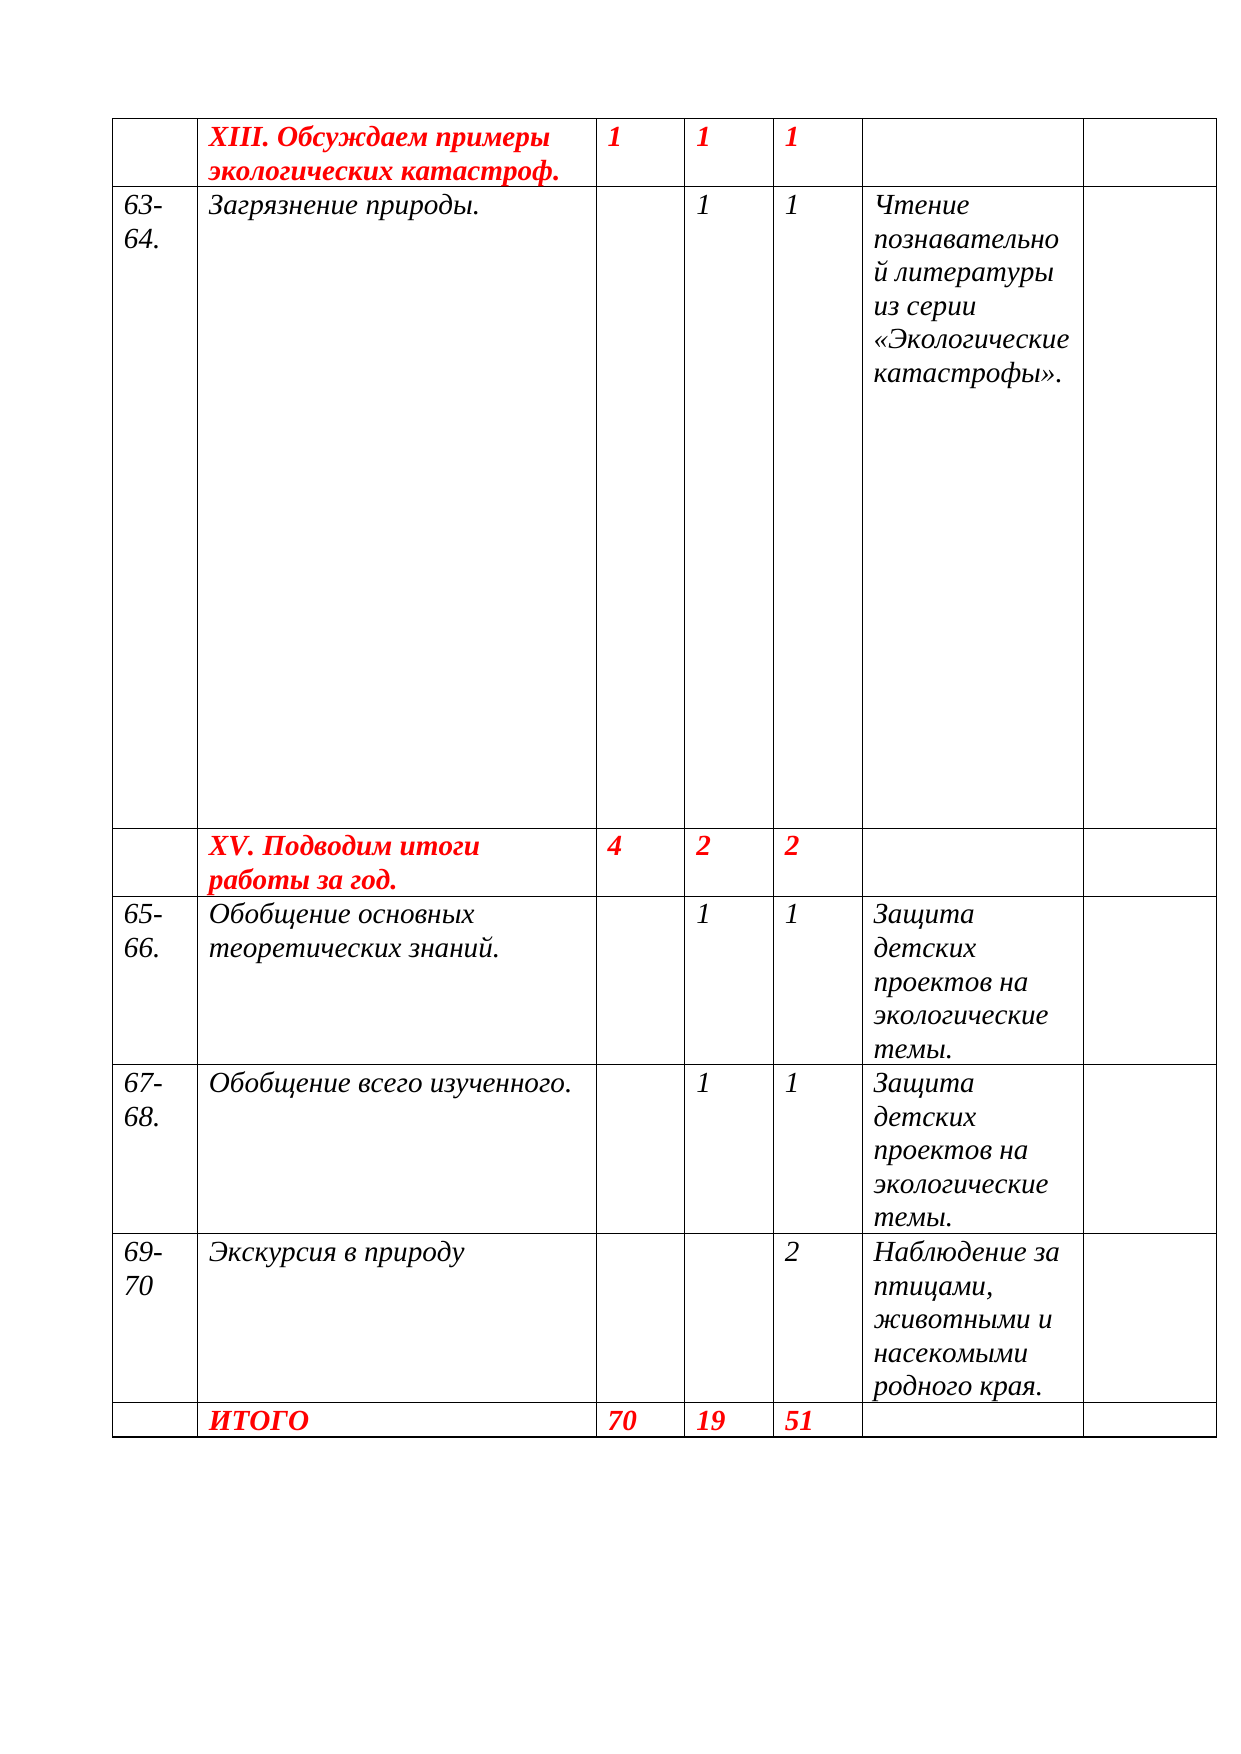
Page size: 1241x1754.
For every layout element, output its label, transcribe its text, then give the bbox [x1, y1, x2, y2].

table_cell [1084, 187, 1216, 827]
table_cell [863, 1403, 1083, 1436]
table_cell [113, 829, 197, 896]
table_cell 65-66. [113, 897, 197, 1064]
table_cell 69-70 [113, 1234, 197, 1402]
table_cell ИТОГО [198, 1403, 596, 1436]
table_cell [685, 1234, 773, 1402]
table_cell XIII. Обсуждаем примеры экологических катастроф. [198, 119, 596, 186]
table_cell [1084, 1065, 1216, 1233]
table_cell [1084, 1234, 1216, 1402]
table_cell Защита детских проектов на экологические темы. [863, 1065, 1083, 1233]
table_cell [597, 1234, 684, 1402]
table_cell 1 [774, 119, 862, 186]
table_cell XV. Подводим итоги работы за год. [198, 829, 596, 896]
table_cell [1084, 119, 1216, 186]
table_cell 51 [774, 1403, 862, 1436]
table_cell 1 [685, 897, 773, 1064]
table_cell 63-64. [113, 187, 197, 827]
table_cell [597, 897, 684, 1064]
table_cell Наблюдение за птицами, животными и насекомыми родного края. [863, 1234, 1083, 1402]
table_cell 1 [685, 187, 773, 827]
table_cell 2 [685, 829, 773, 896]
table_cell Защита детских проектов на экологические темы. [863, 897, 1083, 1064]
table_cell 2 [774, 829, 862, 896]
table_cell Чтение познавательной литературы из серии «Экологические катастрофы». [863, 187, 1083, 827]
table_cell [1084, 829, 1216, 896]
table_cell Экскурсия в природу [198, 1234, 596, 1402]
table_cell [863, 119, 1083, 186]
table_cell Обобщение основных теоретических знаний. [198, 897, 596, 1064]
table_cell 4 [597, 829, 684, 896]
table_cell [1084, 897, 1216, 1064]
table_cell [597, 187, 684, 827]
table_cell [863, 829, 1083, 896]
table_cell 1 [774, 187, 862, 827]
table_cell [597, 1065, 684, 1233]
table_cell Загрязнение природы. [198, 187, 596, 827]
table_cell 1 [685, 1065, 773, 1233]
table_cell 1 [774, 1065, 862, 1233]
table_cell 2 [774, 1234, 862, 1402]
table_cell 1 [685, 119, 773, 186]
table_cell Обобщение всего изученного. [198, 1065, 596, 1233]
table_cell [113, 1403, 197, 1436]
table_cell [113, 119, 197, 186]
table_cell 67-68. [113, 1065, 197, 1233]
table_cell 1 [597, 119, 684, 186]
table_cell 1 [774, 897, 862, 1064]
table_cell 19 [685, 1403, 773, 1436]
table_cell [1084, 1403, 1216, 1436]
table_cell 70 [597, 1403, 684, 1436]
